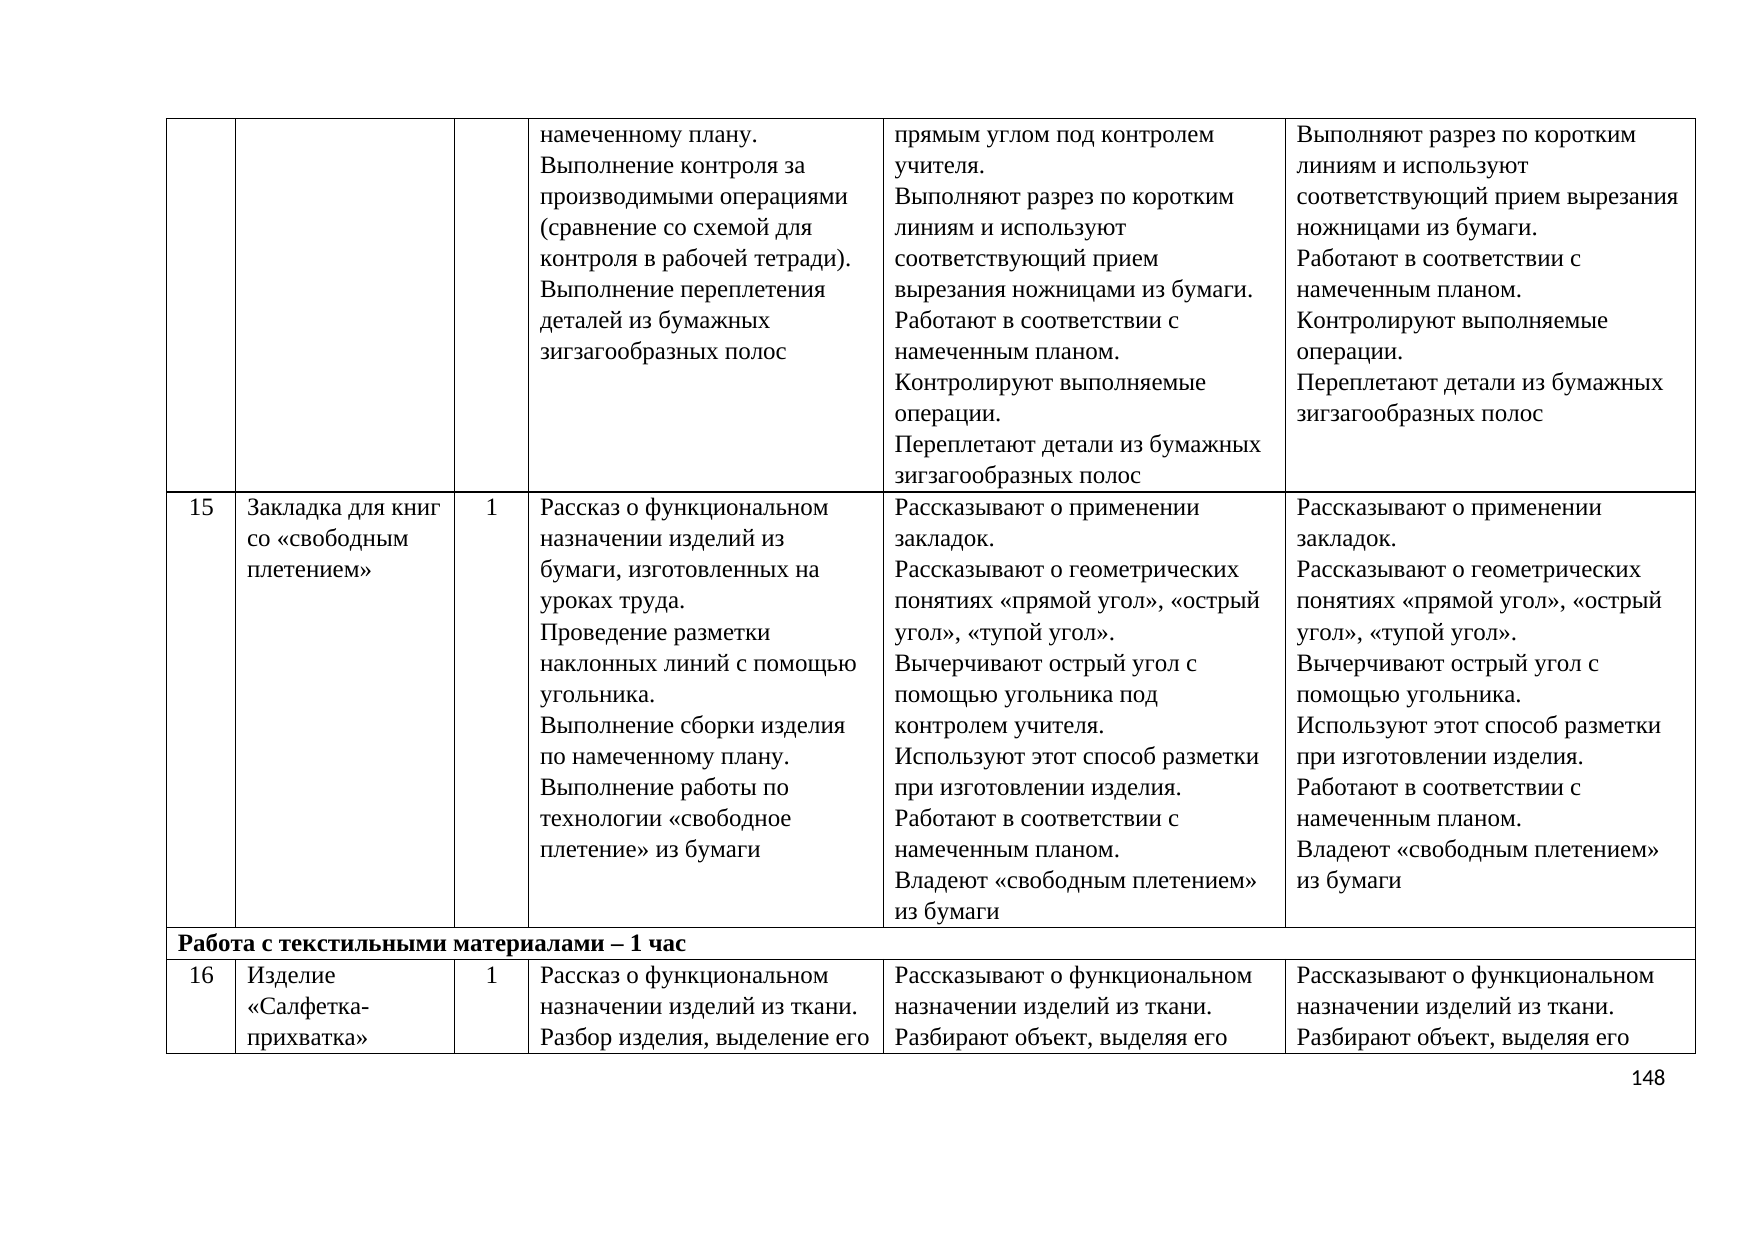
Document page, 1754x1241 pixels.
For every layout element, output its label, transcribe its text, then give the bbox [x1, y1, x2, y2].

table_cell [884, 960, 1285, 1053]
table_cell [529, 960, 883, 1053]
table_cell Рассказ о функциональном назначении изделий из бумаги, изготовленных на уроках труда. Проведение разметки наклонных линий с помощью угольника. Выполнение сборки изделия по намеченному плану. Выполнение работы по технологии «свободное плетение» из бумаги [529, 493, 883, 927]
table_cell Рассказывают о применении закладок. Рассказывают о геометрических понятиях «прямой угол», «острый угол», «тупой угол». Вычерчивают острый угол с помощью угольника под контролем учителя. Используют этот способ разметки при изготовлении изделия. Работают в соответствии с намеченным планом. Владеют «свободным плетением» из бумаги [884, 493, 1285, 927]
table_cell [236, 119, 454, 491]
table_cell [1286, 960, 1695, 1053]
table_cell 14 [167, 119, 235, 491]
table_cell Рассказывают о применении закладок. Рассказывают о геометрических понятиях «прямой угол», «острый угол», «тупой угол». Вычерчивают острый угол с помощью угольника. Используют этот способ разметки при изготовлении изделия. Работают в соответствии с намеченным планом. Владеют «свободным плетением» из бумаги [1286, 493, 1695, 927]
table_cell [884, 119, 1285, 491]
table_cell 1 [455, 960, 528, 1053]
table_cell 1 [455, 119, 528, 491]
table_cell 16 [167, 960, 235, 1053]
table_cell 15 [167, 493, 235, 927]
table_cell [529, 119, 883, 491]
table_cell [1286, 119, 1695, 491]
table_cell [236, 960, 454, 1053]
table_cell Закладка для книг со «свободным плетением» [236, 493, 454, 927]
table_cell Работа с текстильными материалами – 1 час [167, 928, 1695, 959]
table_cell 1 [455, 493, 528, 927]
